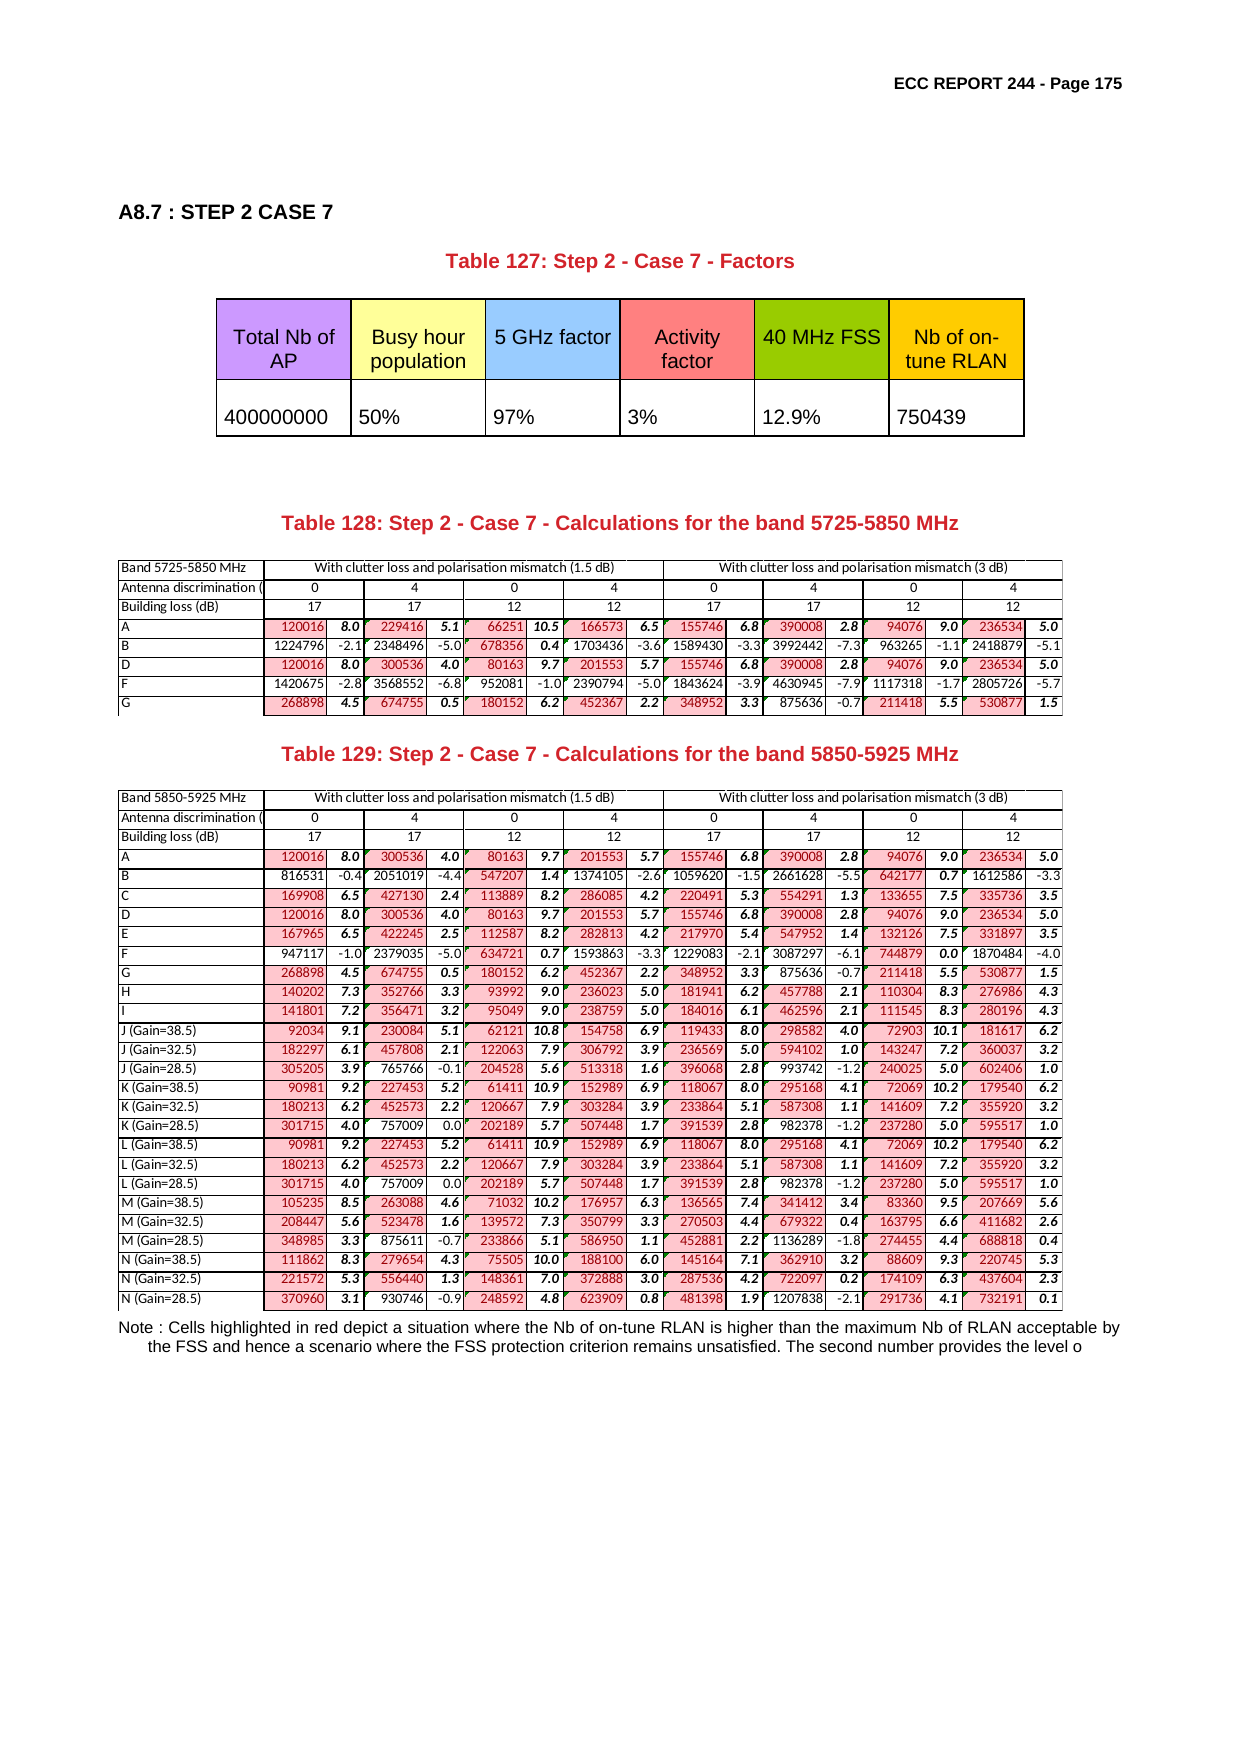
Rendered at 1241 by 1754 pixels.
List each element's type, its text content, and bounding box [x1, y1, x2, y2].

subtitle : Step 2 Case 7 [118, 200, 1122, 224]
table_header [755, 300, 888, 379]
text Table 129: Step 2 - Case 7 - Calculations for the band 5850-5925 MHz [118, 741, 1122, 765]
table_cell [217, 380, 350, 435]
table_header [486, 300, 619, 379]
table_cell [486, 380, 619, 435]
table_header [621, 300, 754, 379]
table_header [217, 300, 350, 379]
text Table 127: Step 2 - Case 7 - Factors [118, 249, 1122, 273]
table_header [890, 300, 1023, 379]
text Table 128: Step 2 - Case 7 - Calculations for the band 5725-5850 MHz [118, 511, 1122, 535]
text Note : Cells highlighted in red depict a situation where the Nb of on-tune RLAN is higher than the maximum Nb of RLAN acceptable by the FSS and hence a scenario where the FSS protection criterion remains unsatisfied. The second number provides the level o [118, 1318, 1122, 1356]
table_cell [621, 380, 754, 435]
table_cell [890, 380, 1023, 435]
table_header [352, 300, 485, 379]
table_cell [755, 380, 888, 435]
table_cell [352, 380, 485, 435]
